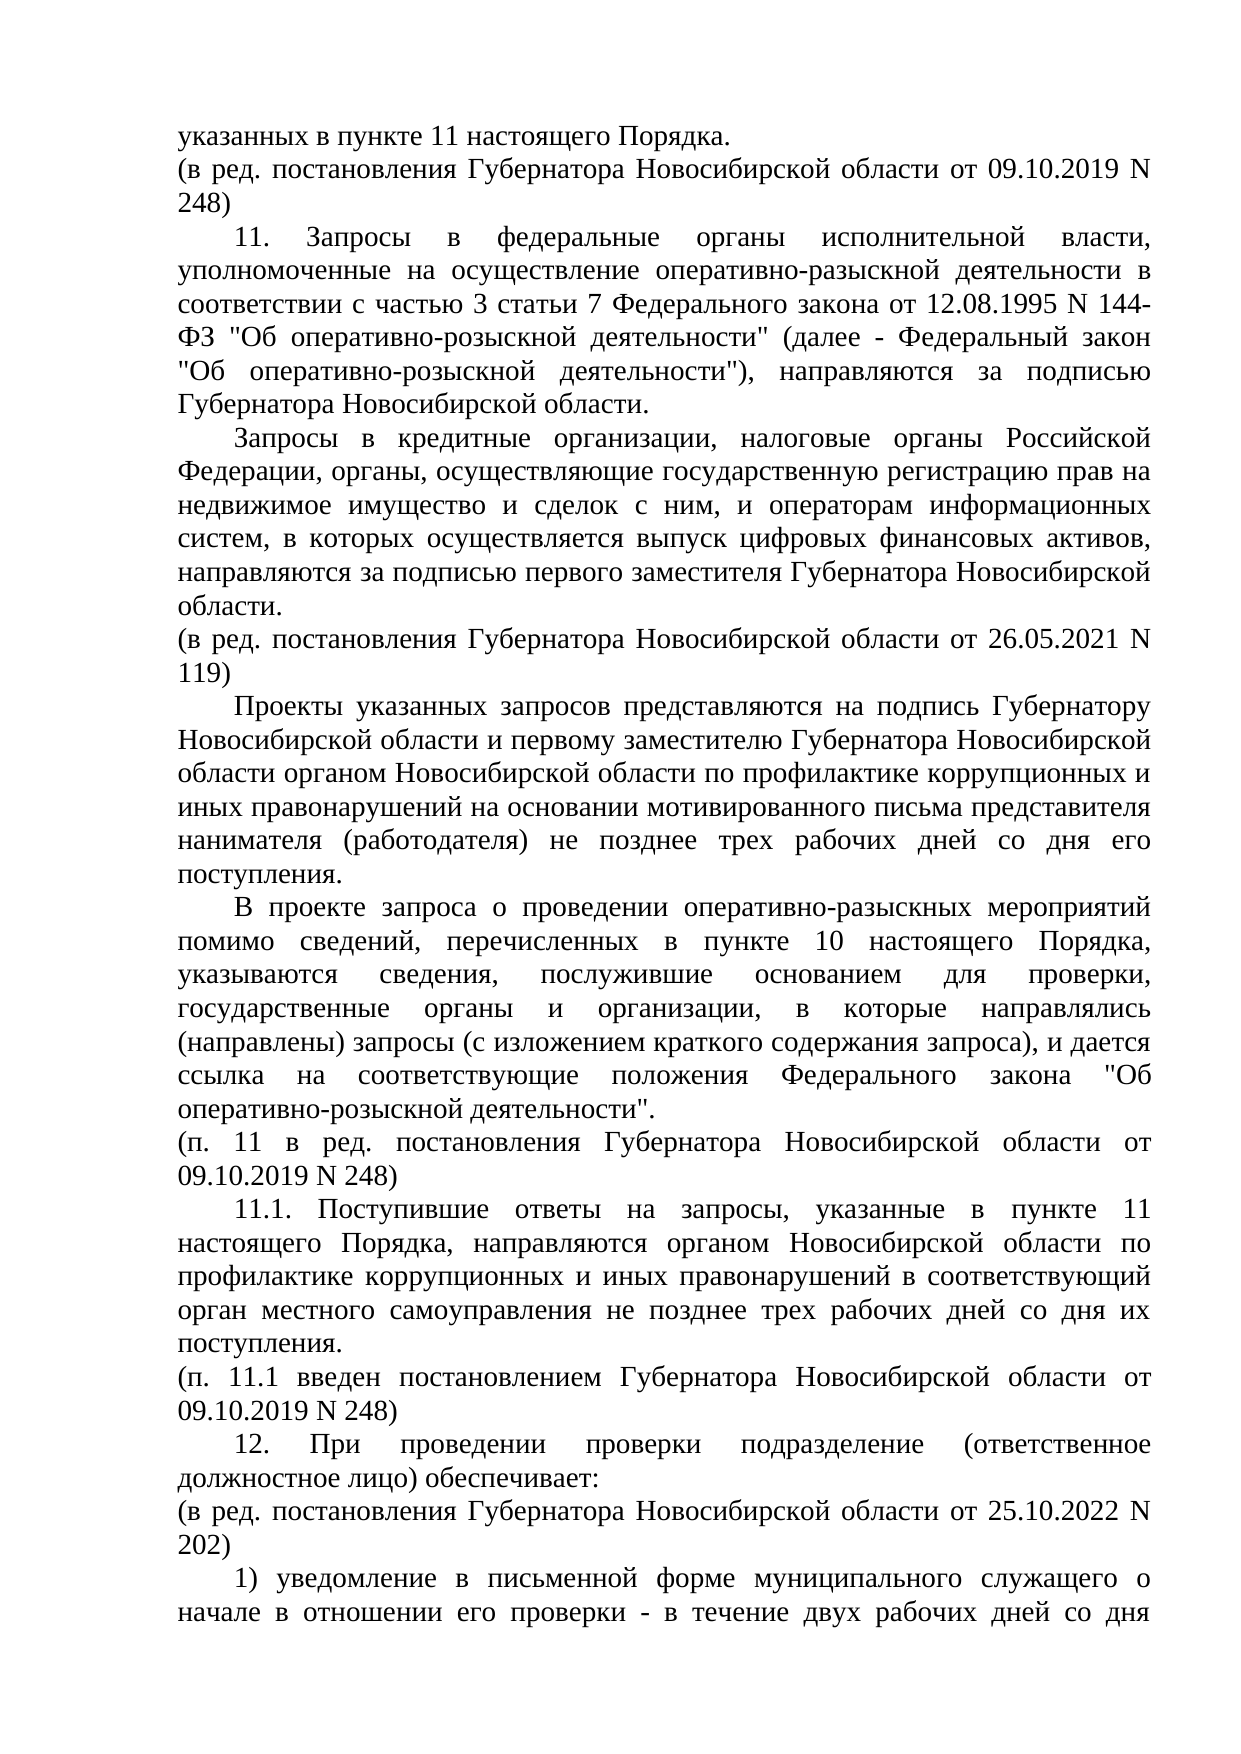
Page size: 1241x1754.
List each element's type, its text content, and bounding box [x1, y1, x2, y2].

text (п. 11 в ред. постановления Губернатора Новосибирской области от 09.10.2019 N 248) [177, 1124, 1152, 1191]
text (в ред. постановления Губернатора Новосибирской области от 26.05.2021 N 119) [177, 621, 1152, 688]
text Запросы в кредитные организации, налоговые органы Российской Федерации, органы, осуществляющие государственную регистрацию прав на недвижимое имущество и сделок с ним, и операторам информационных систем, в которых осуществляется выпуск цифровых финансовых активов, направляются за подписью первого заместителя Губернатора Новосибирской области. [177, 420, 1152, 621]
text (в ред. постановления Губернатора Новосибирской области от 25.10.2022 N 202) [177, 1493, 1152, 1560]
text 11. Запросы в федеральные органы исполнительной власти, уполномоченные на осуществление оперативно-разыскной деятельности в соответствии с частью 3 статьи 7 Федерального закона от 12.08.1995 N 144-ФЗ "Об оперативно-розыскной деятельности" (далее - Федеральный закон "Об оперативно-розыскной деятельности"), направляются за подписью Губернатора Новосибирской области. [177, 219, 1152, 420]
text Проекты указанных запросов представляются на подпись Губернатору Новосибирской области и первому заместителю Губернатора Новосибирской области органом Новосибирской области по профилактике коррупционных и иных правонарушений на основании мотивированного письма представителя нанимателя (работодателя) не позднее трех рабочих дней со дня его поступления. [177, 688, 1152, 889]
text (в ред. постановления Губернатора Новосибирской области от 09.10.2019 N 248) [177, 152, 1152, 219]
text В проекте запроса о проведении оперативно-разыскных мероприятий помимо сведений, перечисленных в пункте 10 настоящего Порядка, указываются сведения, послужившие основанием для проверки, государственные органы и организации, в которые направлялись (направлены) запросы (с изложением краткого содержания запроса), и дается ссылка на соответствующие положения Федерального закона "Об оперативно-розыскной деятельности". [177, 889, 1152, 1124]
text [177, 118, 1152, 152]
text 12. При проведении проверки подразделение (ответственное должностное лицо) обеспечивает: [177, 1426, 1152, 1493]
text (п. 11.1 введен постановлением Губернатора Новосибирской области от 09.10.2019 N 248) [177, 1359, 1152, 1426]
text 11.1. Поступившие ответы на запросы, указанные в пункте 11 настоящего Порядка, направляются органом Новосибирской области по профилактике коррупционных и иных правонарушений в соответствующий орган местного самоуправления не позднее трех рабочих дней со дня их поступления. [177, 1191, 1152, 1359]
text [177, 1560, 1152, 1627]
